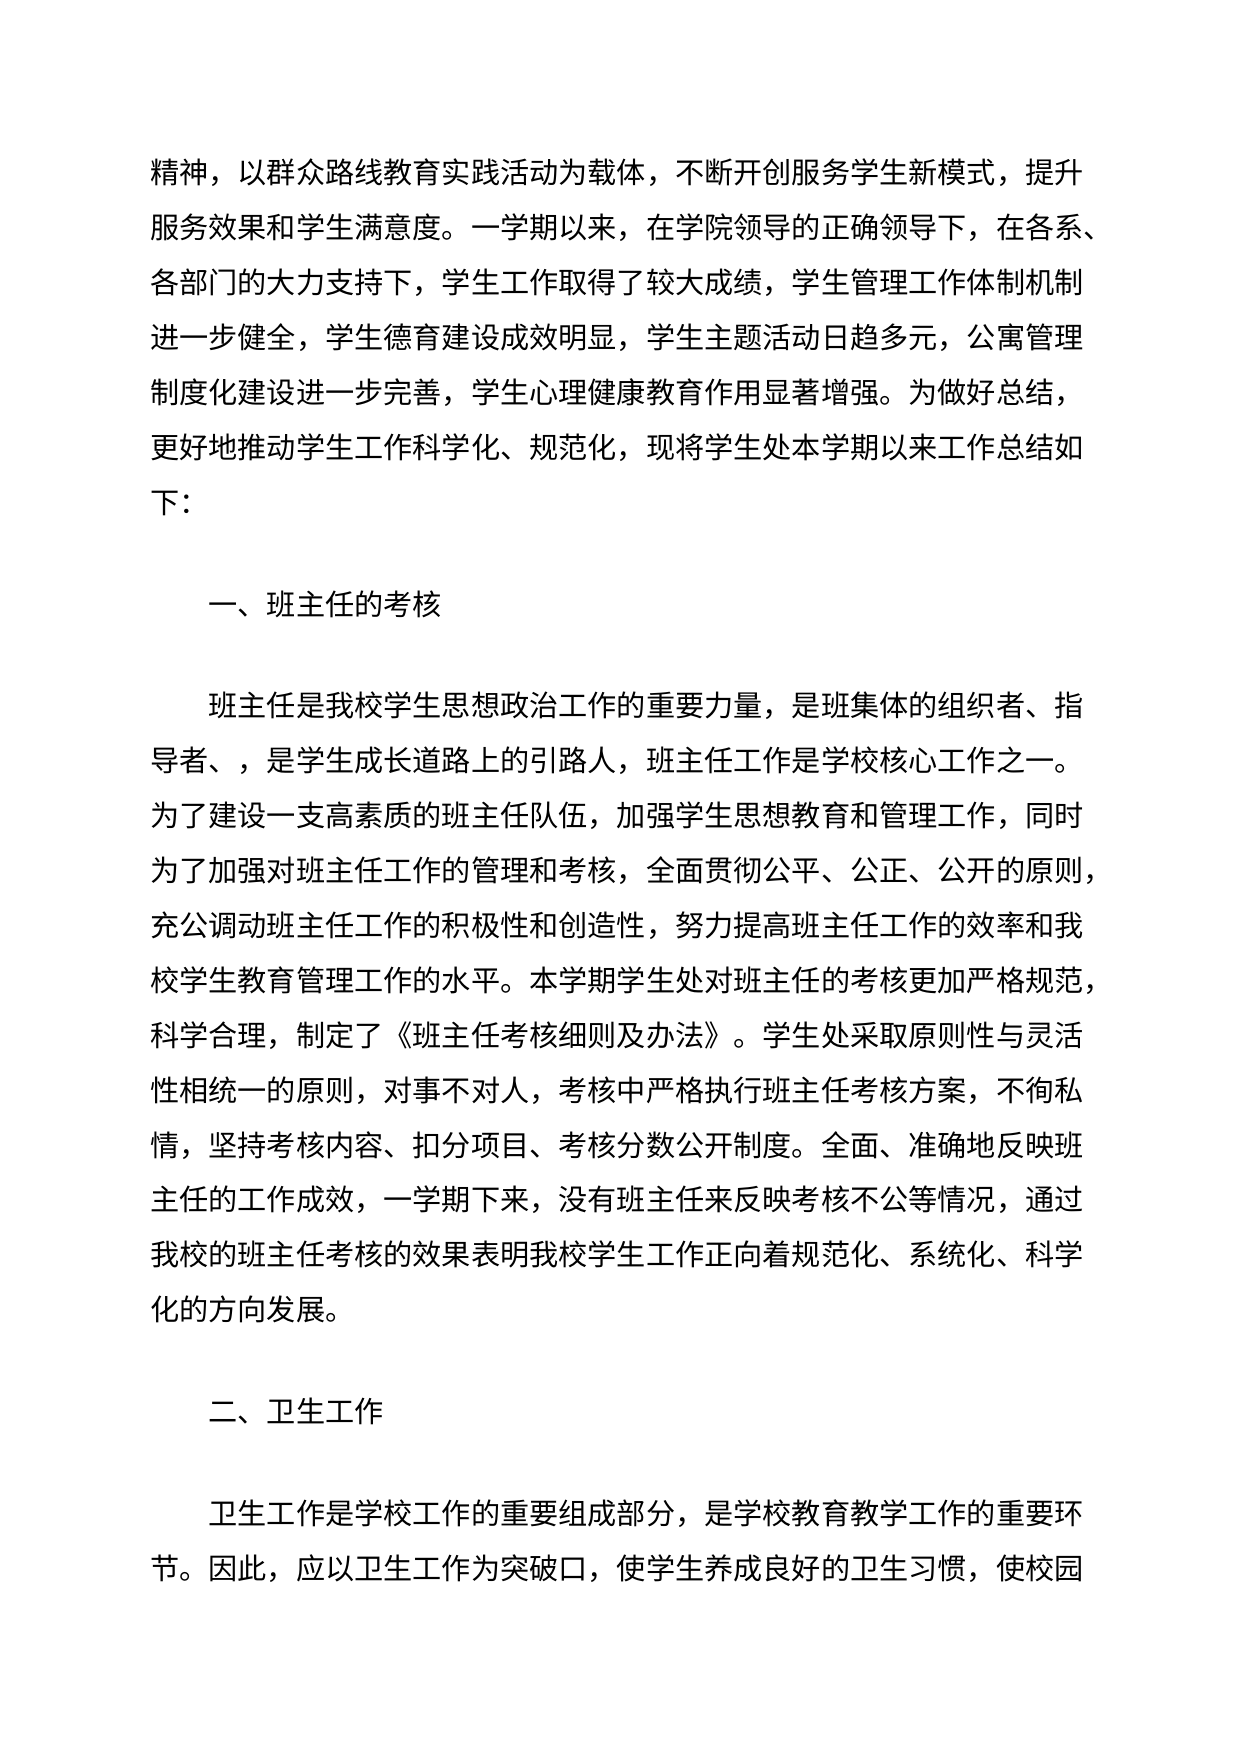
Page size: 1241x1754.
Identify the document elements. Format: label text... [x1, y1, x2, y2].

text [150, 1490, 1090, 1587]
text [150, 150, 1090, 522]
text 二、卫生工作 [150, 1388, 1090, 1431]
text 一、班主任的考核 [150, 581, 1090, 623]
text 班主任是我校学生思想政治工作的重要力量，是班集体的组织者、指导者、，是学生成长道路上的引路人，班主任工作是学校核心工作之一。为了建设一支高素质的班主任队伍，加强学生思想教育和管理工作，同时为了加强对班主任工作的管理和考核，全面贯彻公平、公正、公开的原则，充公调动班主任工作的积极性和创造性，努力提高班主任工作的效率和我校学生教育管理工作的水平。本学期学生处对班主任的考核更加严格规范，科学合理，制定了《班主任考核细则及办法》。学生处采取原则性与灵活性相统一的原则，对事不对人，考核中严格执行班主任考核方案，不徇私情，坚持考核内容、扣分项目、考核分数公开制度。全面、准确地反映班主任的工作成效，一学期下来，没有班主任来反映考核不公等情况，通过我校的班主任考核的效果表明我校学生工作正向着规范化、系统化、科学化的方向发展。 [150, 683, 1090, 1329]
